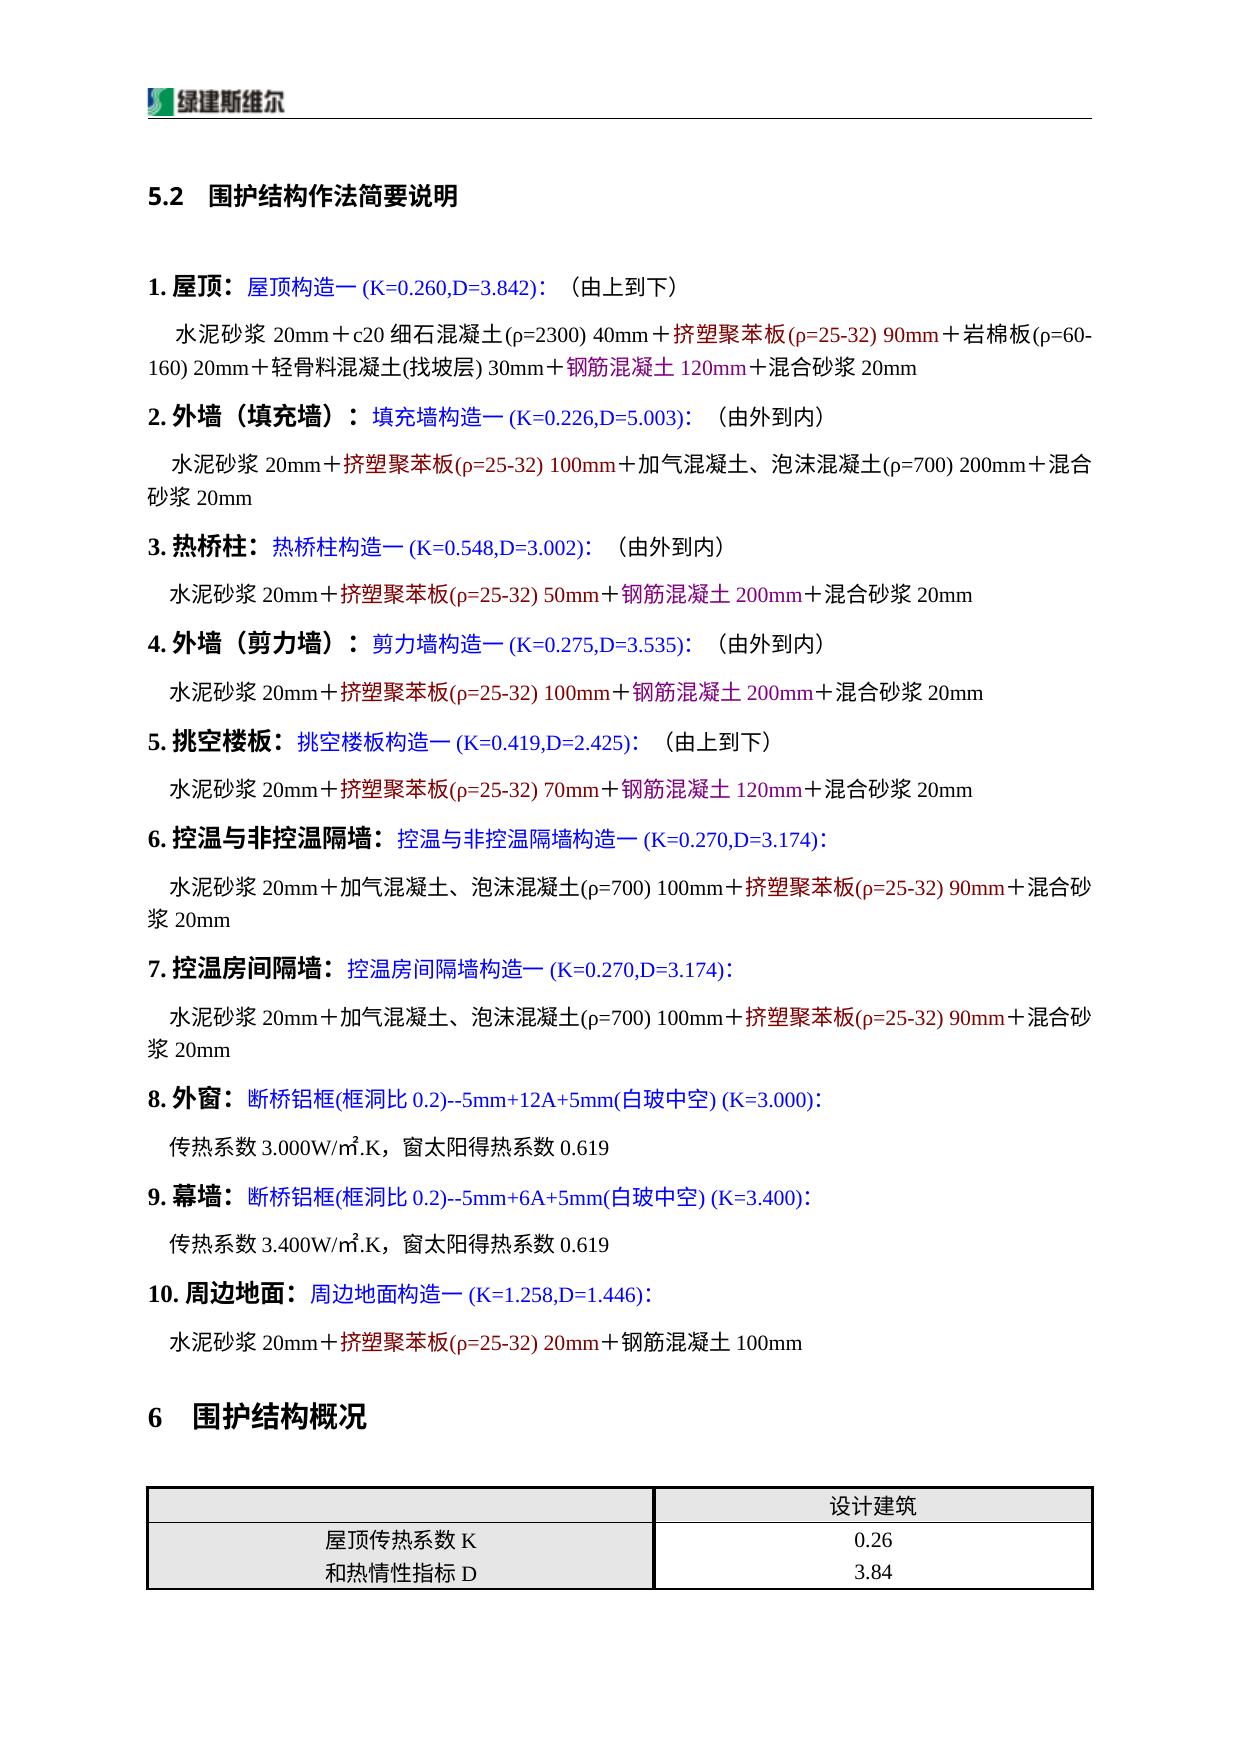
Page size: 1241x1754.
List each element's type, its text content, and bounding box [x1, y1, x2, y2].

text 水泥砂浆 20mm＋挤塑聚苯板(ρ=25-32) 70mm＋钢筋混凝土 120mm＋混合砂浆 20mm [148, 772, 1092, 804]
text 6. 控温与非控温隔墙：控温与非控温隔墙构造一 (K=0.270,D=3.174)： [148, 804, 1092, 869]
text 10. 周边地面：周边地面构造一 (K=1.258,D=1.446)： [148, 1259, 1092, 1324]
text 3. 热桥柱：热桥柱构造一 (K=0.548,D=3.002)：（由外到内） [148, 512, 1092, 577]
text 水泥砂浆 20mm＋c20细石混凝土(ρ=2300) 40mm＋挤塑聚苯板(ρ=25-32) 90mm＋岩棉板(ρ=60-160) 20mm＋轻骨料混凝土(找坡层) 30mm＋钢筋混凝土 120mm＋混合砂浆 20mm [148, 317, 1092, 382]
text 水泥砂浆 20mm＋挤塑聚苯板(ρ=25-32) 20mm＋钢筋混凝土 100mm [148, 1324, 1092, 1357]
text 4. 外墙（剪力墙）：剪力墙构造一 (K=0.275,D=3.535)：（由外到内） [148, 609, 1092, 674]
text 水泥砂浆 20mm＋挤塑聚苯板(ρ=25-32) 100mm＋钢筋混凝土 200mm＋混合砂浆 20mm [148, 674, 1092, 707]
table_header 设计建筑 [656, 1489, 1091, 1521]
text 1. 屋顶：屋顶构造一 (K=0.260,D=3.842)：（由上到下） [148, 252, 1092, 317]
text 水泥砂浆 20mm＋挤塑聚苯板(ρ=25-32) 50mm＋钢筋混凝土 200mm＋混合砂浆 20mm [148, 577, 1092, 609]
text 8. 外窗：断桥铝框(框洞比0.2)--5mm+12A+5mm(白玻中空) (K=3.000)： [148, 1064, 1092, 1129]
subtitle 围护结构概况 [148, 1382, 1092, 1447]
text 水泥砂浆 20mm＋挤塑聚苯板(ρ=25-32) 100mm＋加气混凝土、泡沫混凝土(ρ=700) 200mm＋混合砂浆 20mm [148, 447, 1092, 512]
text 传热系数3.000W/㎡.K，窗太阳得热系数0.619 [148, 1129, 1092, 1162]
table_cell 屋顶传热系数K 和热情性指标 D [149, 1523, 652, 1588]
text 9. 幕墙：断桥铝框(框洞比0.2)--5mm+6A+5mm(白玻中空) (K=3.400)： [148, 1162, 1092, 1227]
text 2. 外墙（填充墙）：填充墙构造一 (K=0.226,D=5.003)：（由外到内） [148, 382, 1092, 447]
text 7. 控温房间隔墙：控温房间隔墙构造一 (K=0.270,D=3.174)： [148, 934, 1092, 999]
text 水泥砂浆 20mm＋加气混凝土、泡沫混凝土(ρ=700) 100mm＋挤塑聚苯板(ρ=25-32) 90mm＋混合砂浆 20mm [148, 999, 1092, 1064]
text 5. 挑空楼板：挑空楼板构造一 (K=0.419,D=2.425)：（由上到下） [148, 707, 1092, 772]
subtitle 围护结构作法简要说明 [148, 162, 1092, 227]
text 水泥砂浆 20mm＋加气混凝土、泡沫混凝土(ρ=700) 100mm＋挤塑聚苯板(ρ=25-32) 90mm＋混合砂浆 20mm [148, 869, 1092, 934]
table_cell 0.26 3.84 [656, 1523, 1091, 1588]
picture [147, 88, 288, 116]
text 传热系数3.400W/㎡.K，窗太阳得热系数0.619 [148, 1227, 1092, 1259]
table_header [149, 1489, 652, 1521]
